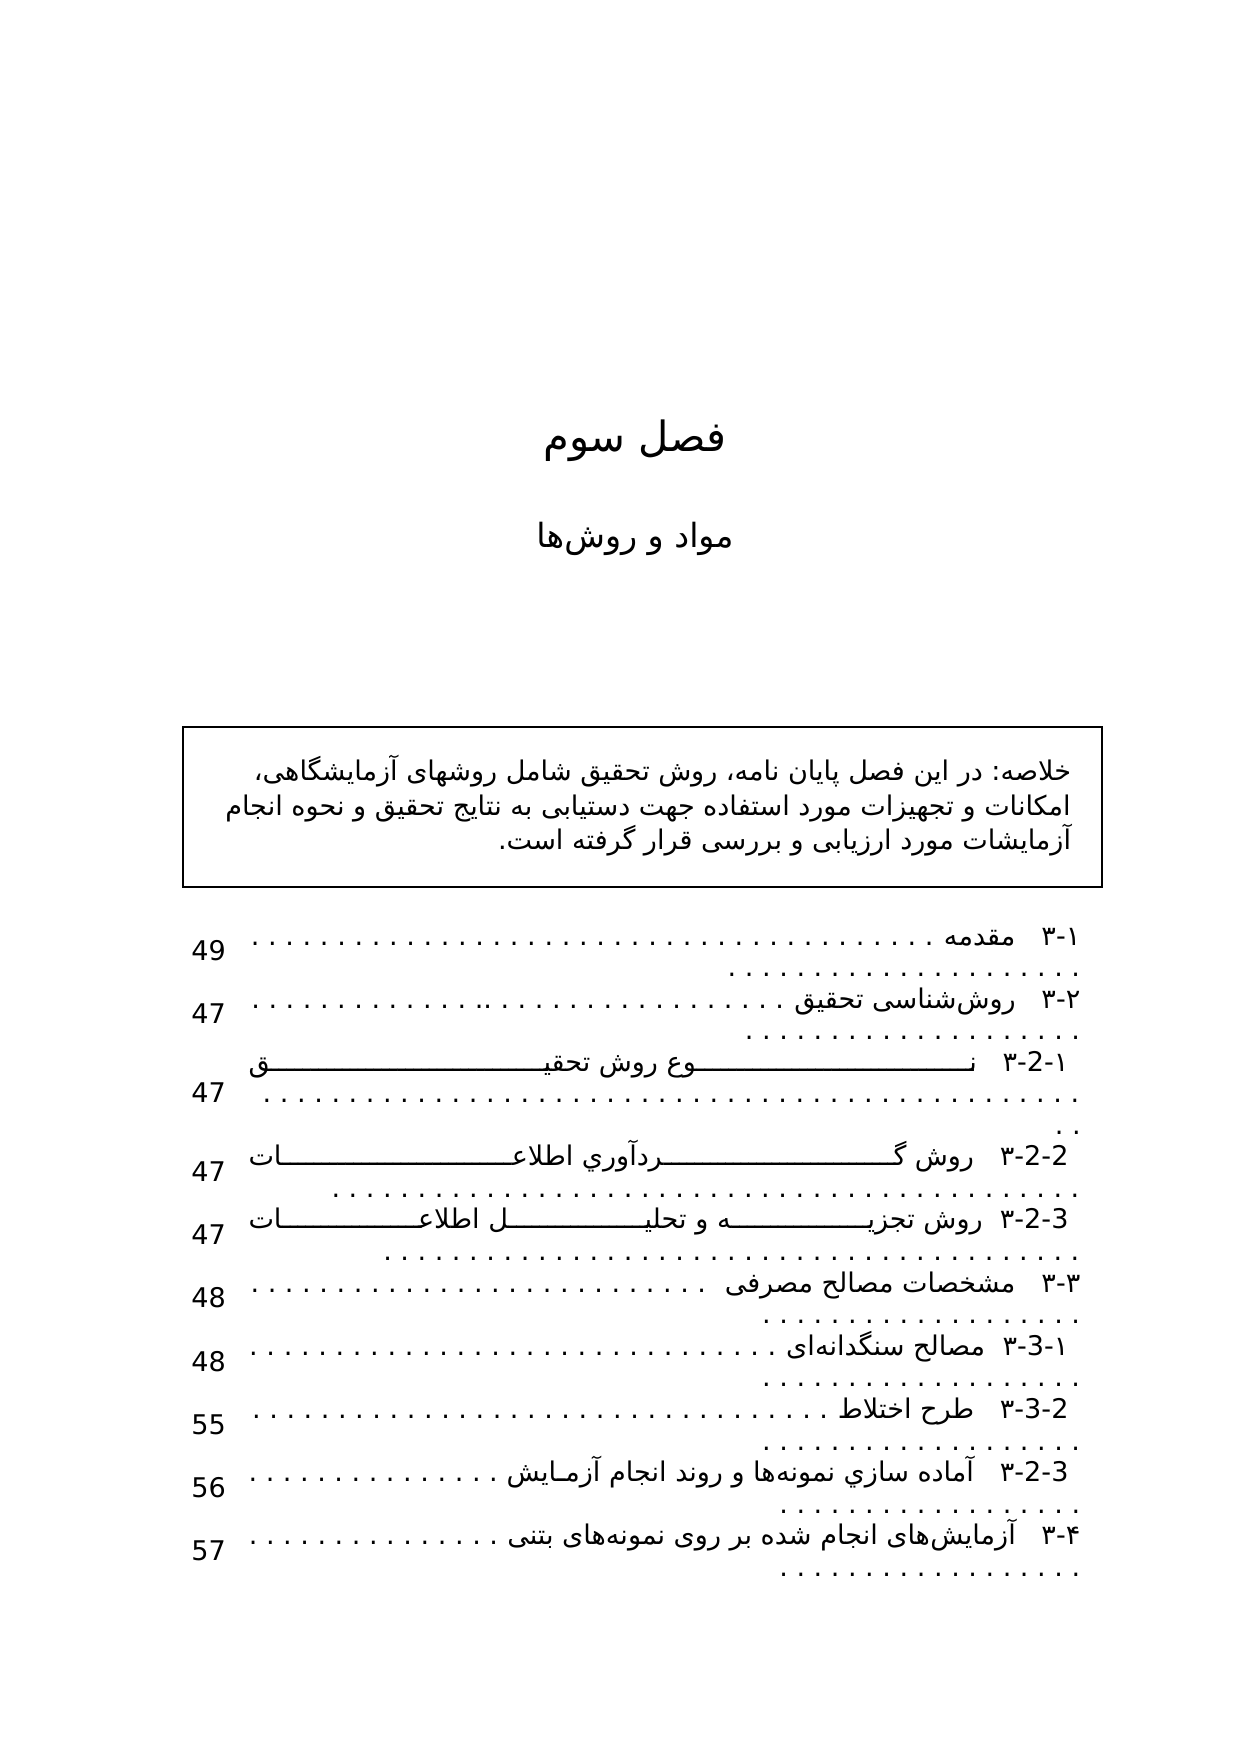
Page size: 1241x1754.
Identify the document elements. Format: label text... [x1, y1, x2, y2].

table_cell 57 [178, 1520, 237, 1583]
table_cell 47 [178, 983, 237, 1046]
table_cell ۳-۲ روش‌شناسی تحقیق . . . . . . . . . . . . . . . . . .. . . . . . . . . . . . . . . . . . . . . . . . . . . . . . . . . . [237, 983, 1092, 1046]
table_cell 47 [178, 1204, 237, 1267]
table_cell ۳-3-2 طرح اختلاط . . . . . . . . . . . . . . . . . . . . . . . . . . . . . . . . . . . . . . . . . . . . . . . . . . . . . [237, 1393, 1092, 1456]
table_cell 47 [178, 1141, 237, 1204]
table_cell ۳-۴ آزمایش‌های انجام شده بر روی نمونه‌های بتنی . . . . . . . . . . . . . . . . . . . . . . . . . . . . . . . . . [237, 1520, 1092, 1583]
table_cell 55 [178, 1393, 237, 1456]
table_cell ۳-2-3 روش تجزیه و تحلیل اطلاعات . . . . . . . . . . . . . . . . . . . . . . . . . . . . . . . . . . . . . . . . . [237, 1204, 1092, 1267]
table_cell ۳-2-3 آماده سازي نمونه‌‌ها و روند انجام آزمایش . . . . . . . . . . . . . . . . . . . . . . . . . . . . . . . . . [237, 1456, 1092, 1519]
table_cell 47 [178, 1046, 237, 1141]
table_header 49 [178, 920, 237, 983]
table_cell ۳-2-2 روش گردآوري اطلاعات . . . . . . . . . . . . . . . . . . . . . . . . . . . . . . . . . . . . . . . . . . . . [237, 1141, 1092, 1204]
subtitle مواد و روش‌ها [177, 517, 1092, 556]
table_header ۳-۱ مقدمه . . . . . . . . . . . . . . . . . . . . . . . . . . . . . . . . . . . . . . . . . . . . . . . . . . . . . . . . . . . . . [237, 920, 1092, 983]
table_cell ۳-2-۱ نوع روش تحقیق . . . . . . . . . . . . . . . . . . . . . . . . . . . . . . . . . . . . . . . . . . . . . . . . . . [237, 1046, 1092, 1141]
table_cell 48 [178, 1330, 237, 1393]
table_cell 56 [178, 1456, 237, 1519]
table_cell ۳-۳ مشخصات مصالح مصرفی . . . . . . . . . . . . . . . . . . . . . . . . . . . . . . . . . . . . . . . . . . . . . . [237, 1267, 1092, 1330]
subtitle فصل سوم [177, 412, 1092, 461]
table_cell ۳-3-۱ مصالح سنگدانه‌ای . . . . . . . . . . . . . . . . . . . . . . . . . . . . . . . . . . . . . . . . . . . . . . . . . . [237, 1330, 1092, 1393]
table_cell 48 [178, 1267, 237, 1330]
